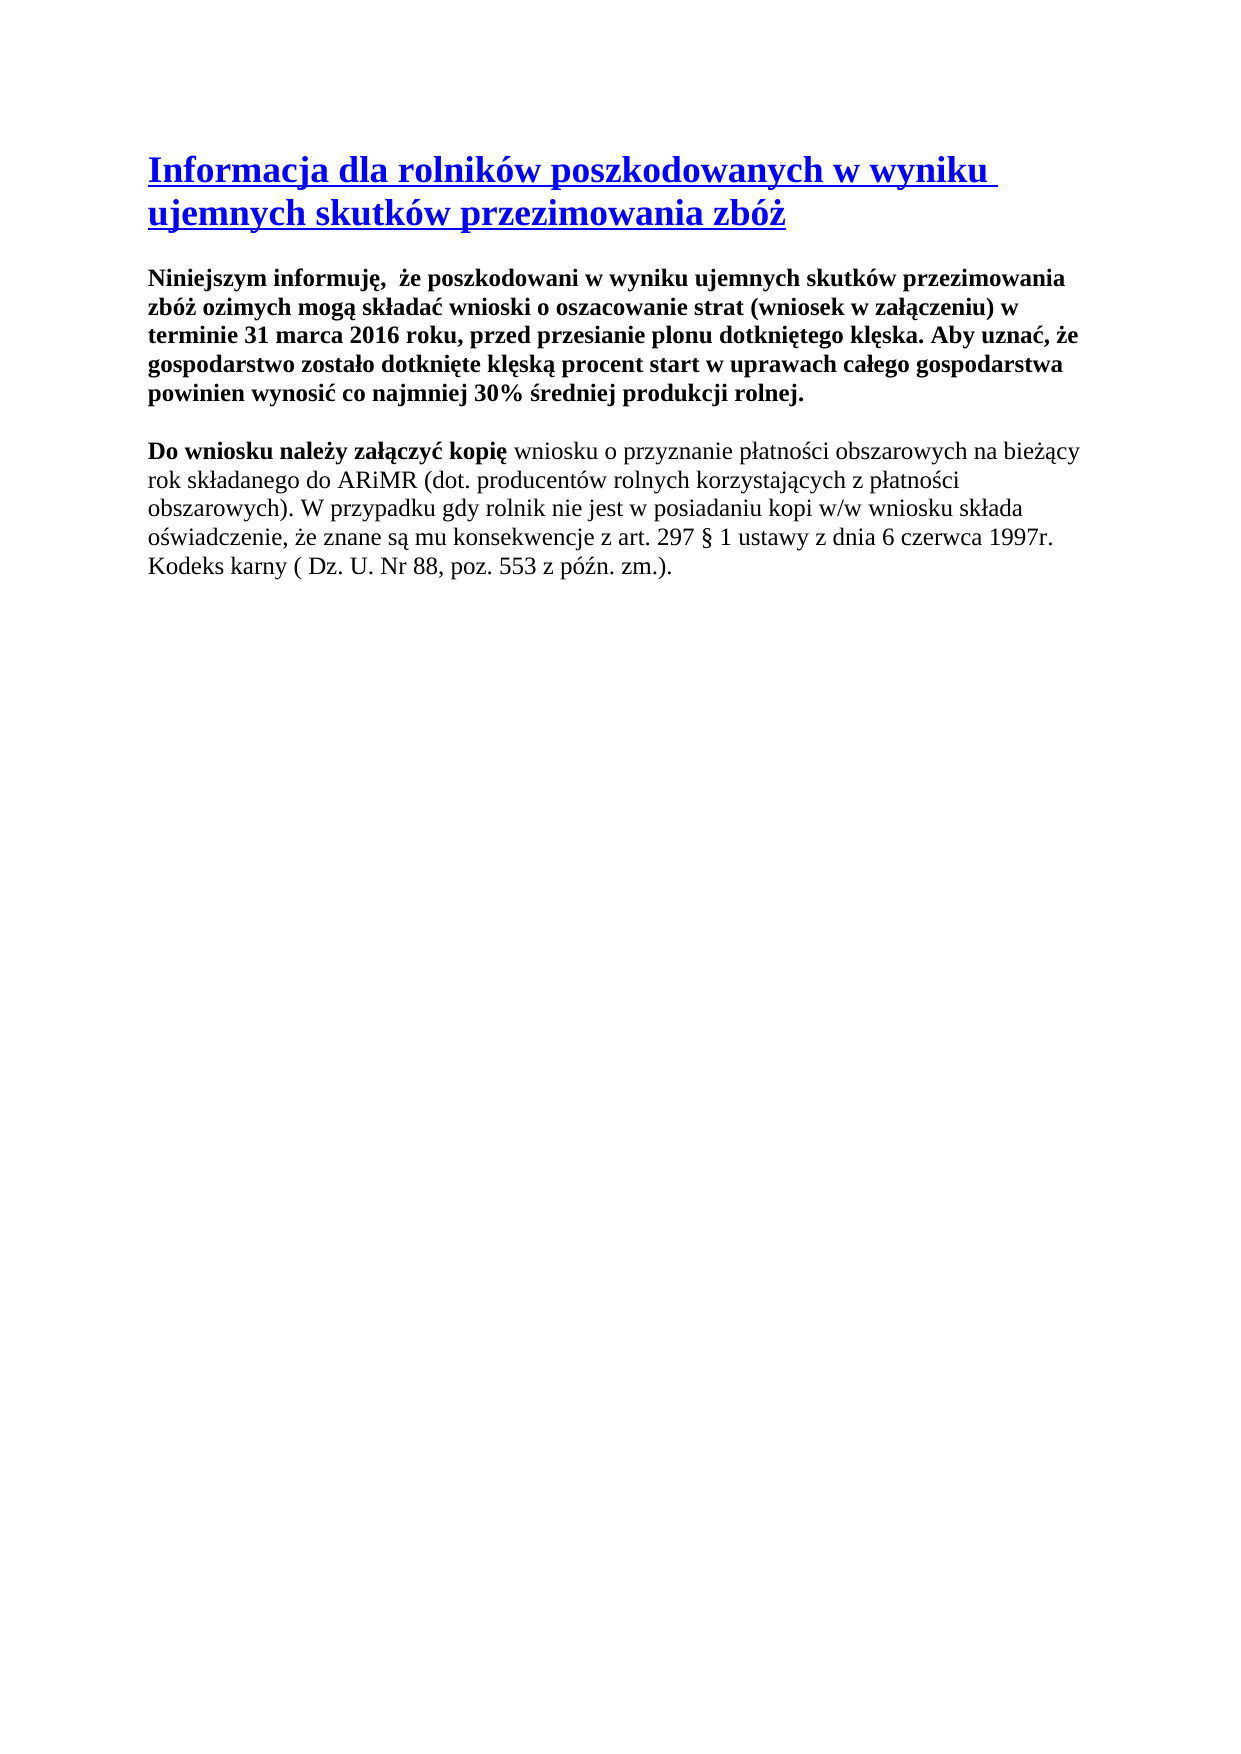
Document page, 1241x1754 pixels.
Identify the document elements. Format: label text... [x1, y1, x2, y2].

text Informacja dla rolników poszkodowanych w wyniku ujemnych skutków przezimowania zbóż [148, 148, 1093, 234]
text Niniejszym informuję, że poszkodowani w wyniku ujemnych skutków przezimowania zbóż ozimych mogą składać wnioski o oszacowanie strat (wniosek w załączeniu) w terminie 31 marca 2016 roku, przed przesianie plonu dotkniętego klęska. Aby uznać, że gospodarstwo zostało dotknięte klęską procent start w uprawach całego gospodarstwa powinien wynosić co najmniej 30% średniej produkcji rolnej. [148, 263, 1093, 407]
text Do wniosku należy załączyć kopię wniosku o przyznanie płatności obszarowych na bieżący rok składanego do ARiMR (dot. producentów rolnych korzystających z płatności obszarowych). W przypadku gdy rolnik nie jest w posiadaniu kopi w/w wniosku składa oświadczenie, że znane są mu konsekwencje z art. 297 § 1 ustawy z dnia 6 czerwca 1997r. Kodeks karny ( Dz. U. Nr 88, poz. 553 z późn. zm.). [148, 436, 1093, 580]
